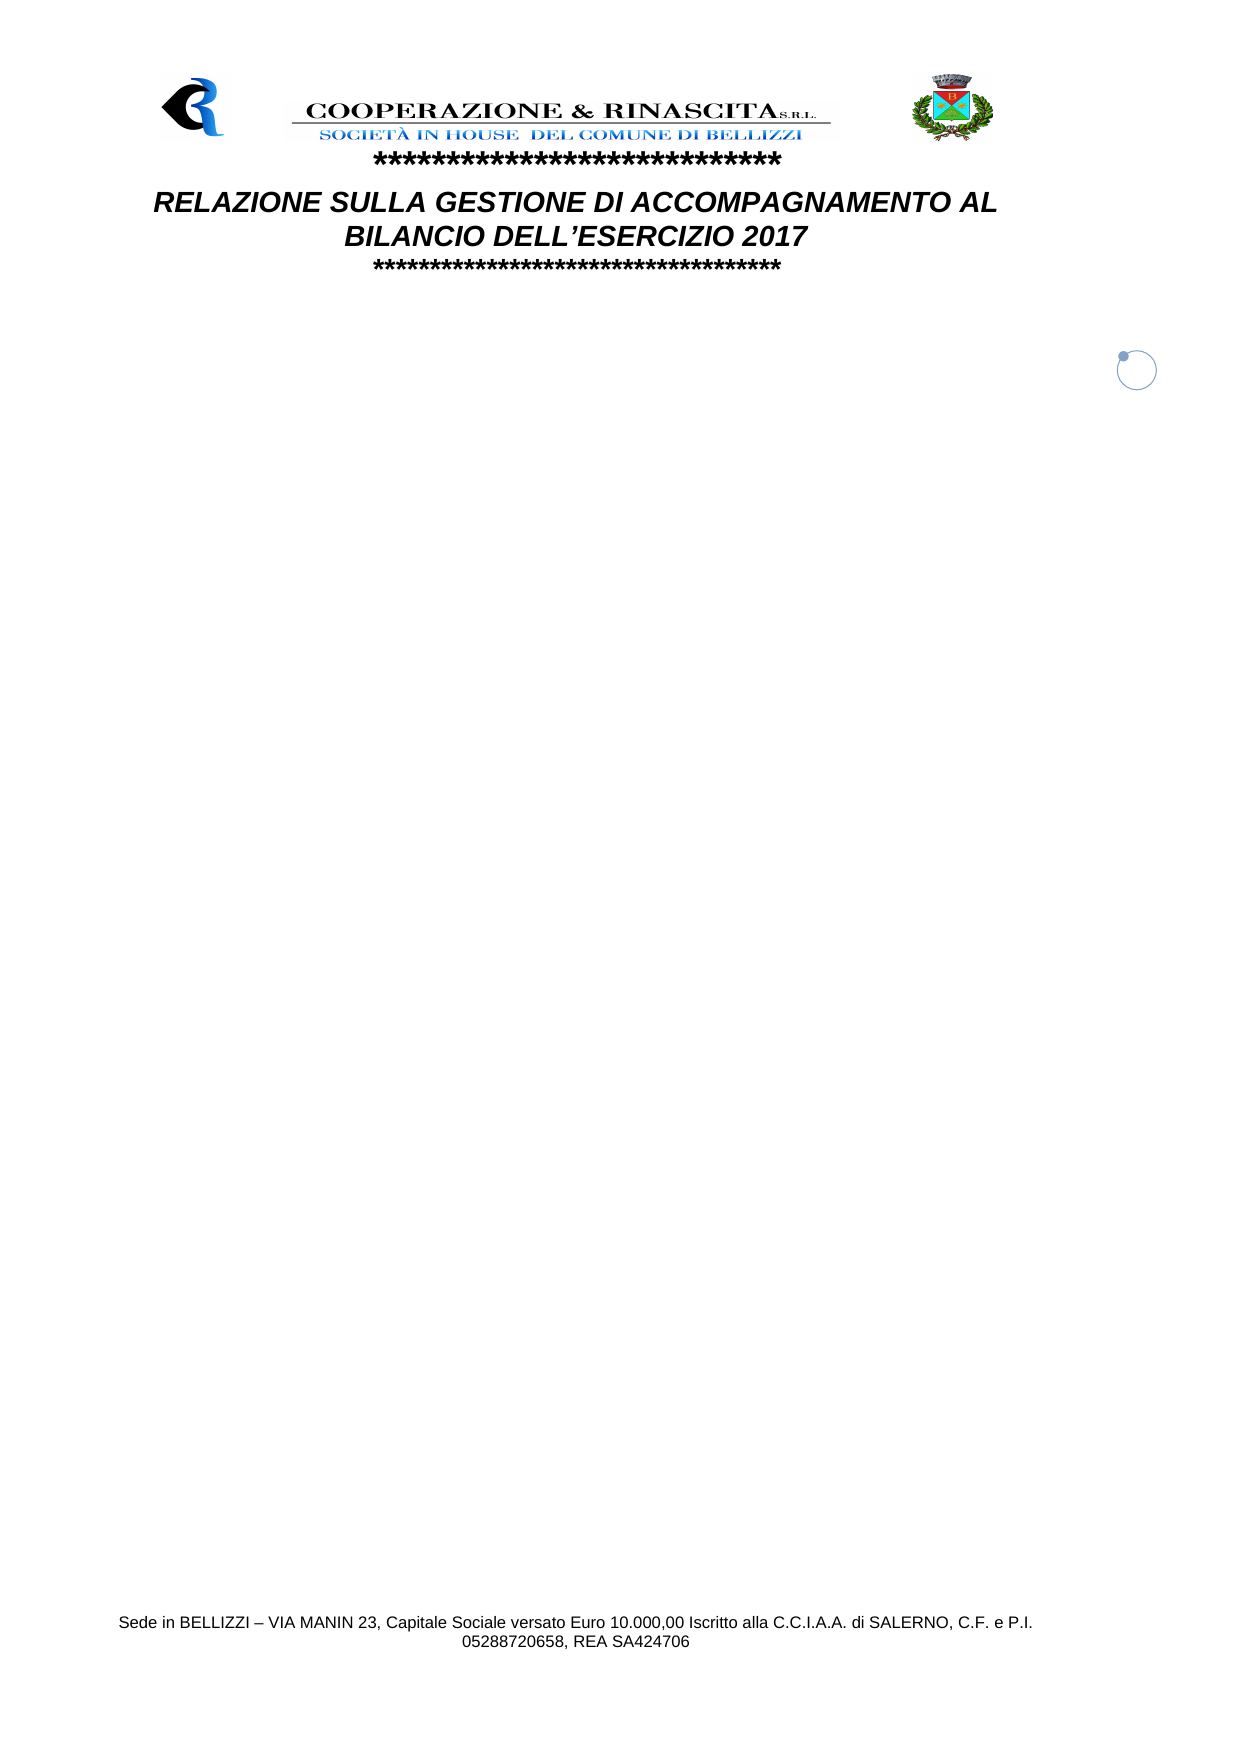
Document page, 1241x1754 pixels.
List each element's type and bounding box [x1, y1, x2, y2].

picture [282, 101, 840, 142]
picture [158, 73, 231, 142]
picture [911, 74, 993, 142]
